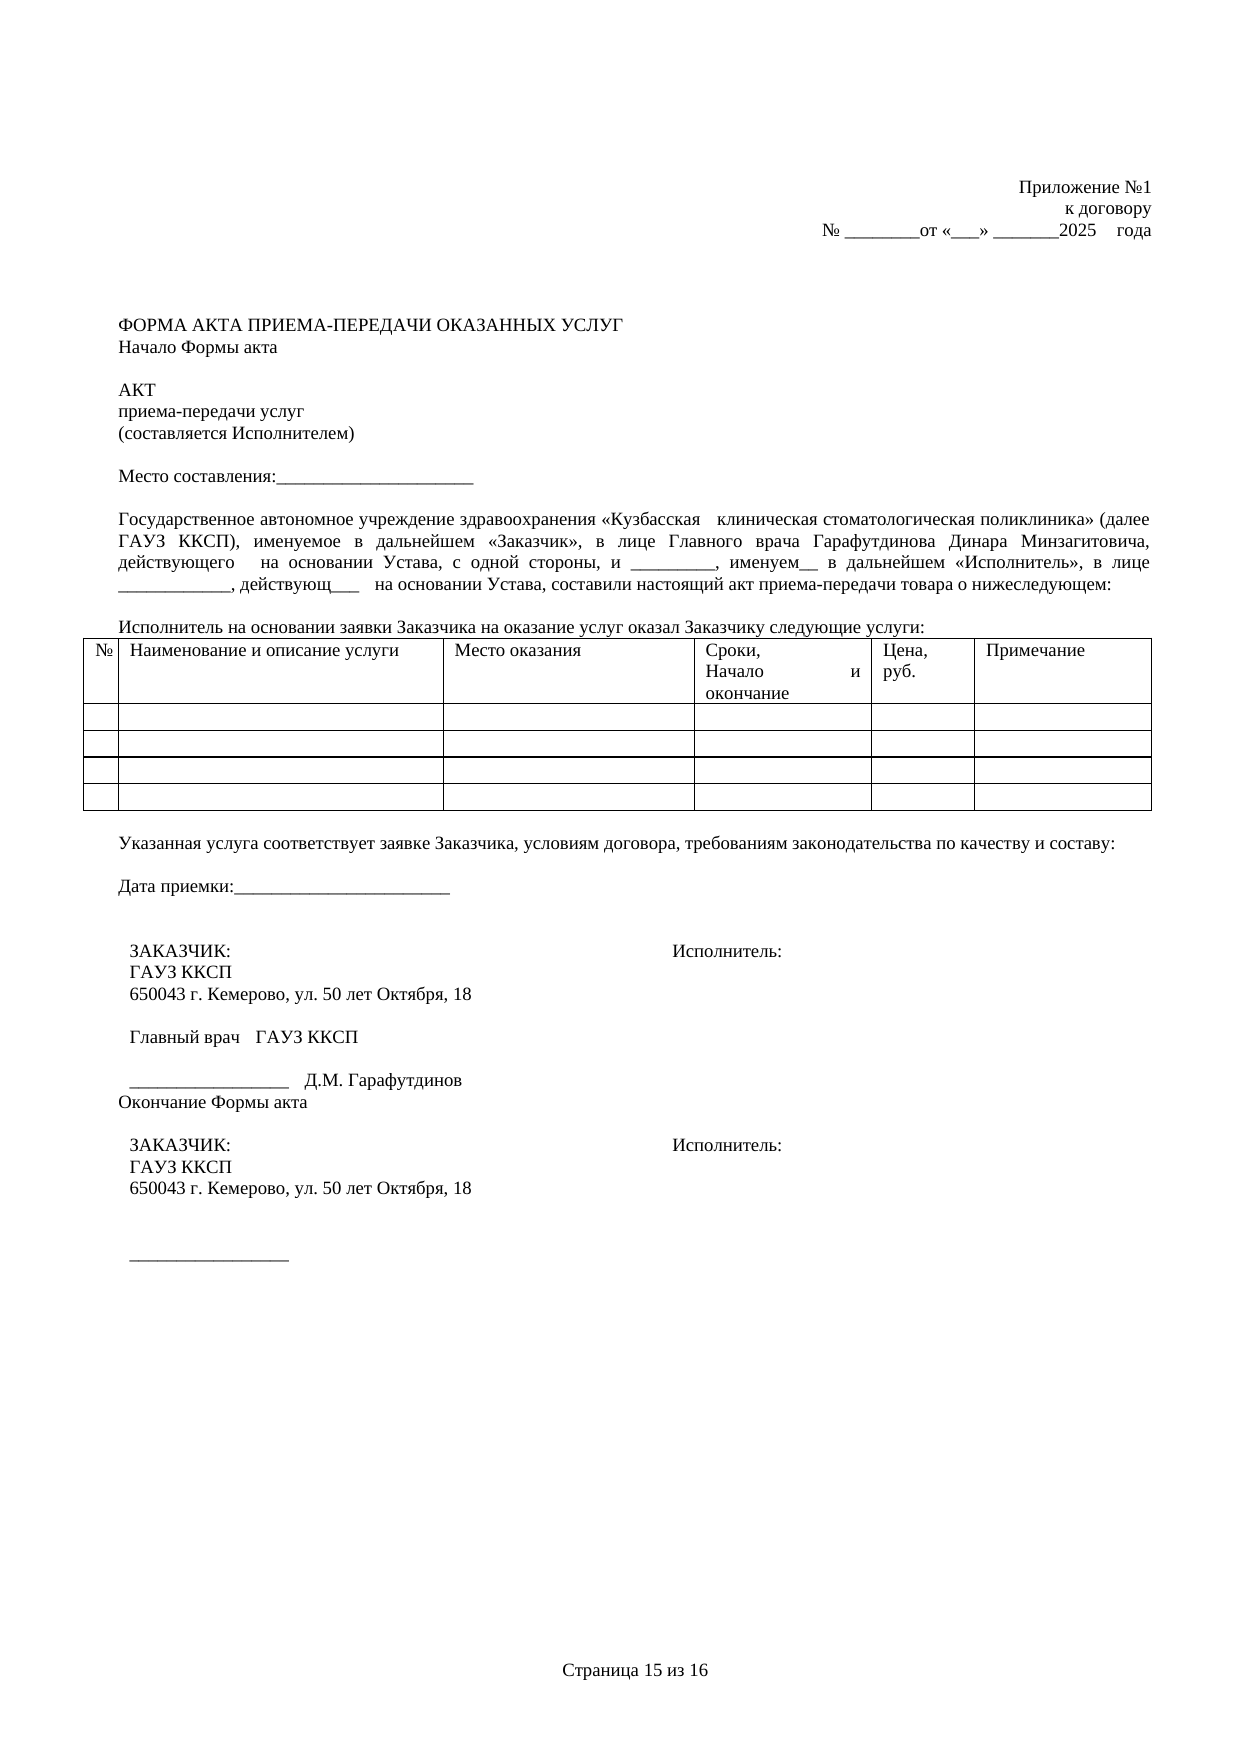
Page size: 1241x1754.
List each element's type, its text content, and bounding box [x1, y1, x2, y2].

table_cell [84, 731, 118, 756]
table_header ЗАКАЗЧИК: ГАУЗ ККСП 650043 г. Кемерово, ул. 50 лет Октября, 18 Главный врач ГАУЗ ККСП _________________ Д.М. Гарафутдинов [118, 940, 661, 1091]
table_cell [84, 758, 118, 783]
table_header Наименование и описание услуги [119, 639, 443, 703]
text АКТ [118, 379, 1152, 400]
table_cell [444, 758, 694, 783]
text Место составления:_____________________ [118, 465, 1152, 487]
text Исполнитель на основании заявки Заказчика на оказание услуг оказал Заказчику следующие услуги: [118, 616, 1152, 637]
table_cell [872, 784, 974, 809]
table_cell [975, 784, 1151, 809]
table_cell [84, 704, 118, 730]
table_cell [119, 784, 443, 809]
table_header Сроки, Начало и окончание [695, 639, 871, 703]
text Начало Формы акта [118, 336, 1152, 357]
table_header Исполнитель: [661, 940, 1118, 1091]
table_cell [975, 731, 1151, 756]
table_cell [84, 784, 118, 809]
table_cell [695, 758, 871, 783]
text Указанная услуга соответствует заявке Заказчика, условиям договора, требованиям законодательства по качеству и составу: [118, 832, 1152, 854]
text № ________от «___» _______2025 года [118, 219, 1152, 240]
text к договору [118, 197, 1152, 219]
text Приложение №1 [118, 176, 1152, 197]
text Государственное автономное учреждение здравоохранения «Кузбасская клиническая стоматологическая поликлиника» (далее ГАУЗ ККСП), именуемое в дальнейшем «Заказчик», в лице Главного врача Гарафутдинова Динара Минзагитовича, действующего на основании Устава, с одной стороны, и _________, именуем__ в дальнейшем «Исполнитель», в лице ____________, действующ___ на основании Устава, составили настоящий акт приема-передачи товара о нижеследующем: [118, 508, 1152, 594]
text Окончание Формы акта [118, 1091, 1152, 1112]
table_cell [444, 784, 694, 809]
table_cell [872, 731, 974, 756]
table_header Цена, руб. [872, 639, 974, 703]
table_header Место оказания [444, 639, 694, 703]
table_cell [975, 758, 1151, 783]
table_header Исполнитель: [661, 1134, 1118, 1263]
table_header № [84, 639, 118, 703]
table_cell [872, 704, 974, 730]
table_cell [444, 731, 694, 756]
table_header Примечание [975, 639, 1151, 703]
text (составляется Исполнителем) [118, 422, 1152, 443]
text ФОРМА АКТА ПРИЕМА-ПЕРЕДАЧИ ОКАЗАННЫХ УСЛУГ [118, 314, 1152, 336]
table_cell [119, 758, 443, 783]
table_header ЗАКАЗЧИК: ГАУЗ ККСП 650043 г. Кемерово, ул. 50 лет Октября, 18 _________________ [118, 1134, 661, 1263]
table_cell [695, 731, 871, 756]
text приема-передачи услуг [118, 400, 1152, 422]
table_cell [119, 704, 443, 730]
text Дата приемки:_______________________ [118, 875, 1152, 897]
table_cell [975, 704, 1151, 730]
table_cell [695, 704, 871, 730]
table_cell [872, 758, 974, 783]
table_cell [444, 704, 694, 730]
table_cell [695, 784, 871, 809]
table_cell [119, 731, 443, 756]
